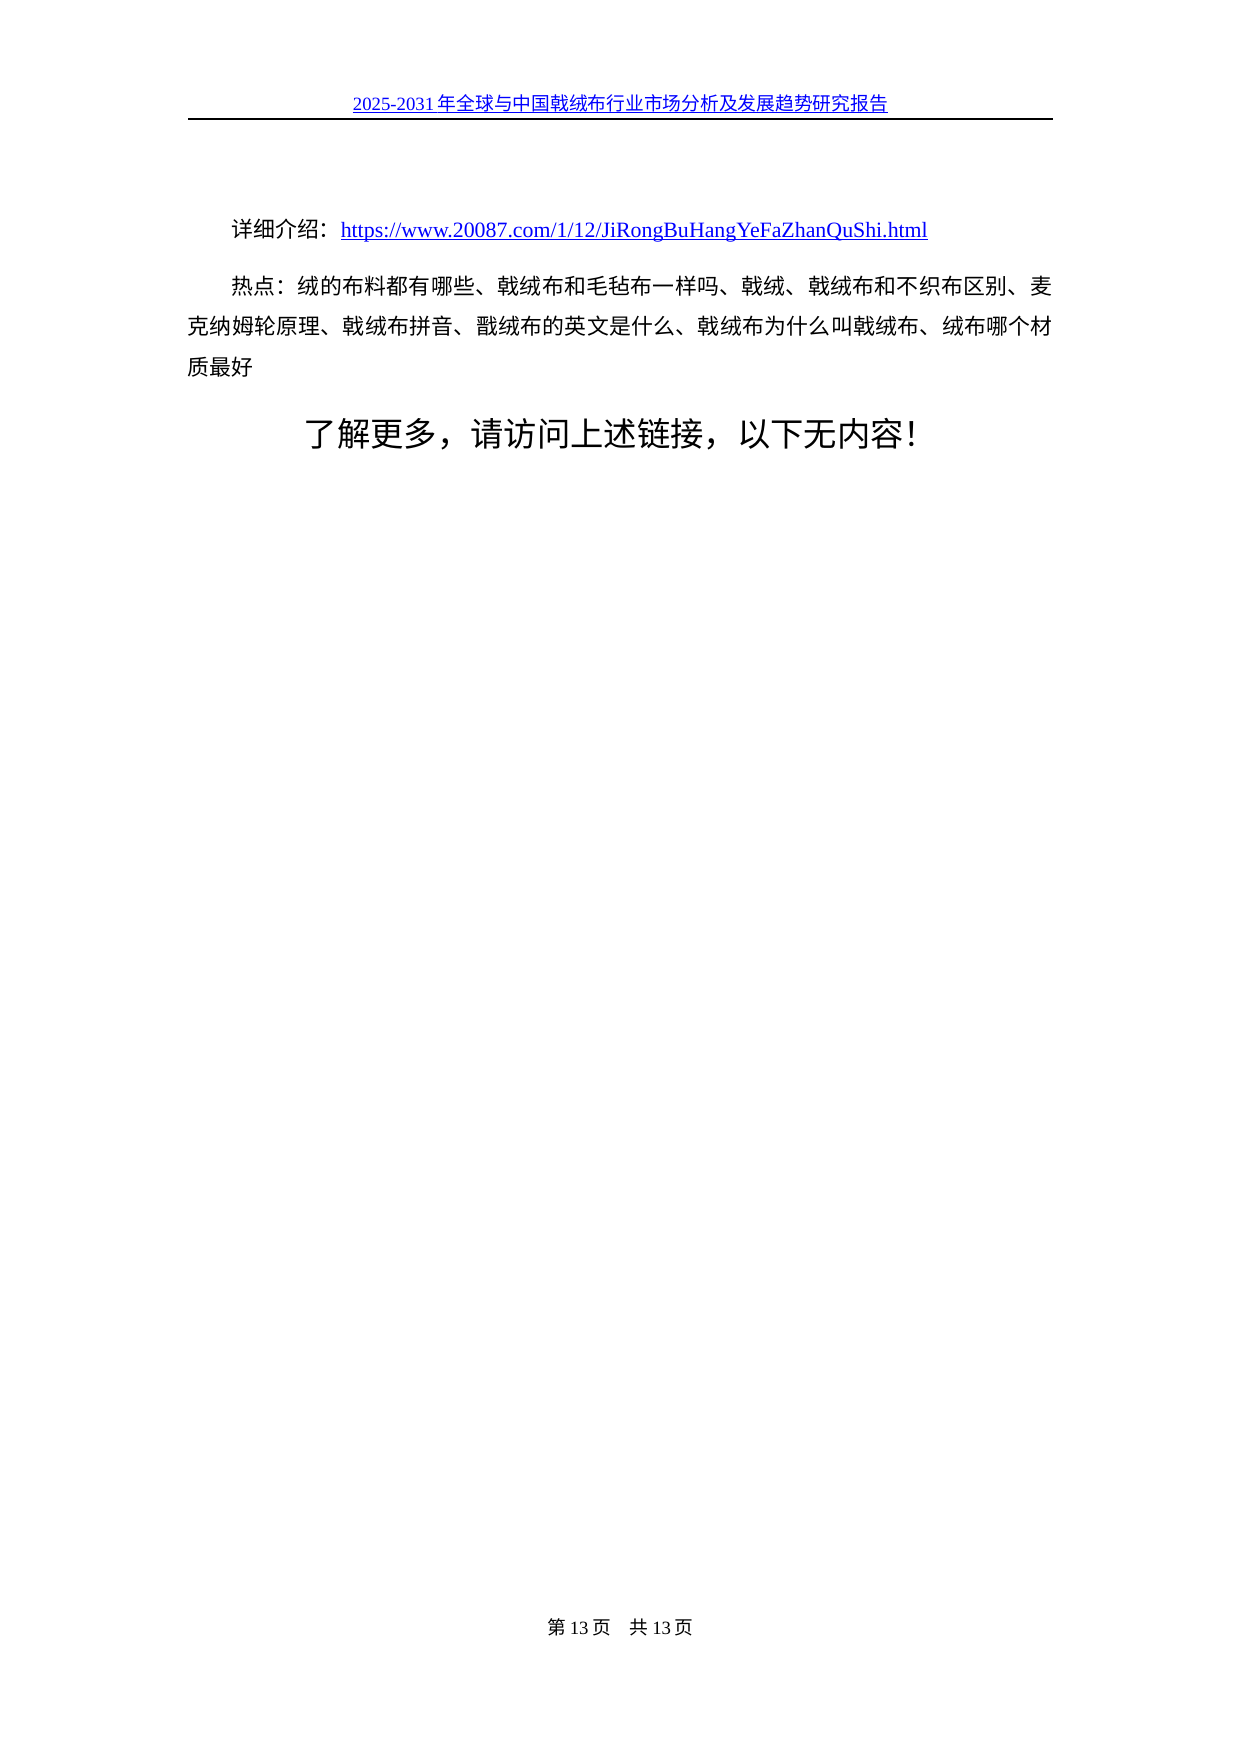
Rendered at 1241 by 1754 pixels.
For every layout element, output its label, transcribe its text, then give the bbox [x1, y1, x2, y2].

text 热点：绒的布料都有哪些、戟绒布和毛毡布一样吗、戟绒、戟绒布和不织布区别、麦克纳姆轮原理、戟绒布拼音、戬绒布的英文是什么、戟绒布为什么叫戟绒布、绒布哪个材质最好 [187, 268, 1053, 382]
text 详细介绍：https://www.20087.com/1/12/JiRongBuHangYeFaZhanQuShi.html [187, 212, 1053, 244]
title 了解更多，请访问上述链接，以下无内容！ [187, 399, 1053, 464]
